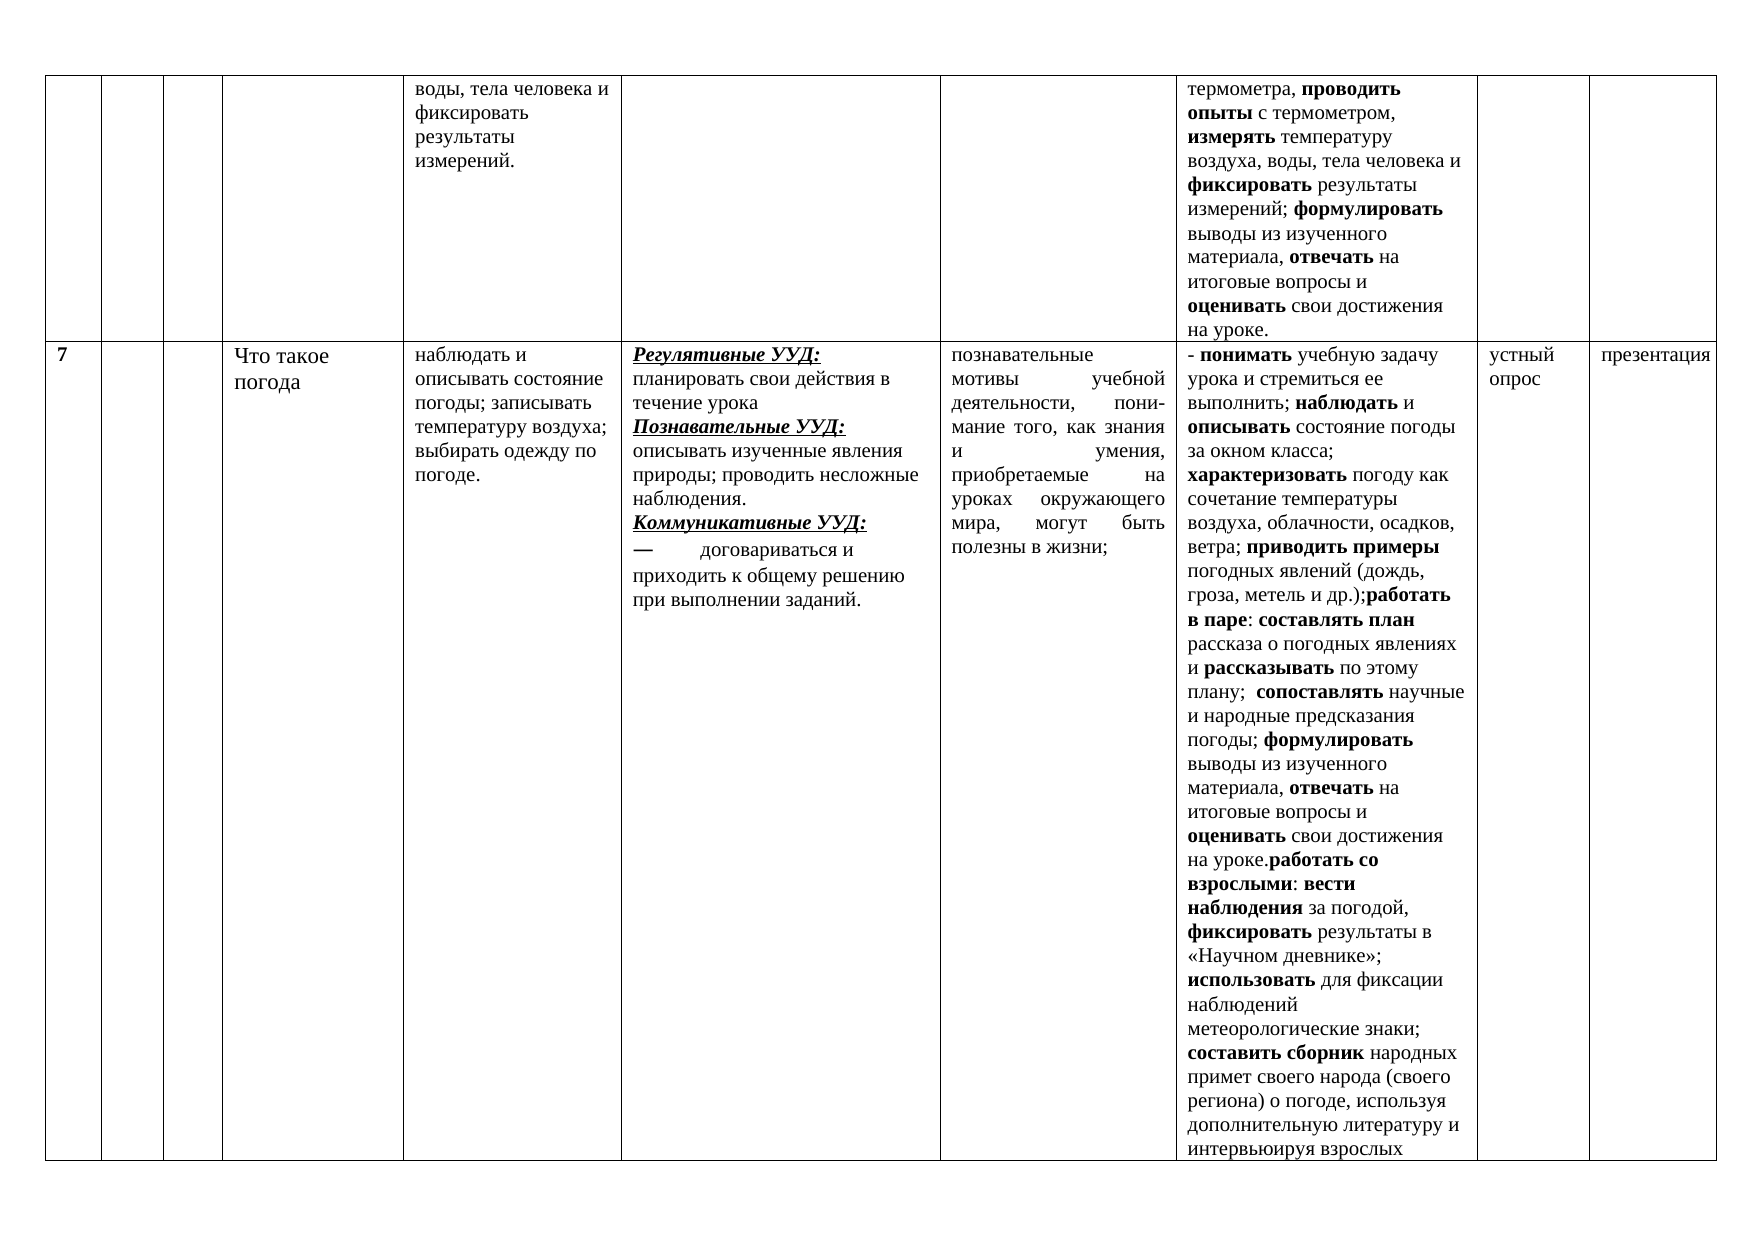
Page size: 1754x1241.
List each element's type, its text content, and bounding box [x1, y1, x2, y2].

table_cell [622, 342, 940, 1160]
table_cell устный опрос [1478, 342, 1589, 1160]
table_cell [941, 76, 1176, 341]
table_cell Что такое погода [223, 342, 403, 1160]
table_cell [164, 76, 222, 341]
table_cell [1177, 342, 1477, 1160]
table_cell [404, 342, 621, 1160]
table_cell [941, 342, 1176, 1160]
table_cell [404, 76, 621, 341]
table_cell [1590, 76, 1716, 341]
table_cell презентация [1590, 342, 1716, 1160]
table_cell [1478, 76, 1589, 341]
table_cell 7 [46, 342, 101, 1160]
table_cell 6 [46, 76, 101, 341]
table_cell [102, 342, 163, 1160]
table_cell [223, 76, 403, 341]
table_cell [164, 342, 222, 1160]
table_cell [622, 76, 940, 341]
table_cell [102, 76, 163, 341]
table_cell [1177, 76, 1477, 341]
